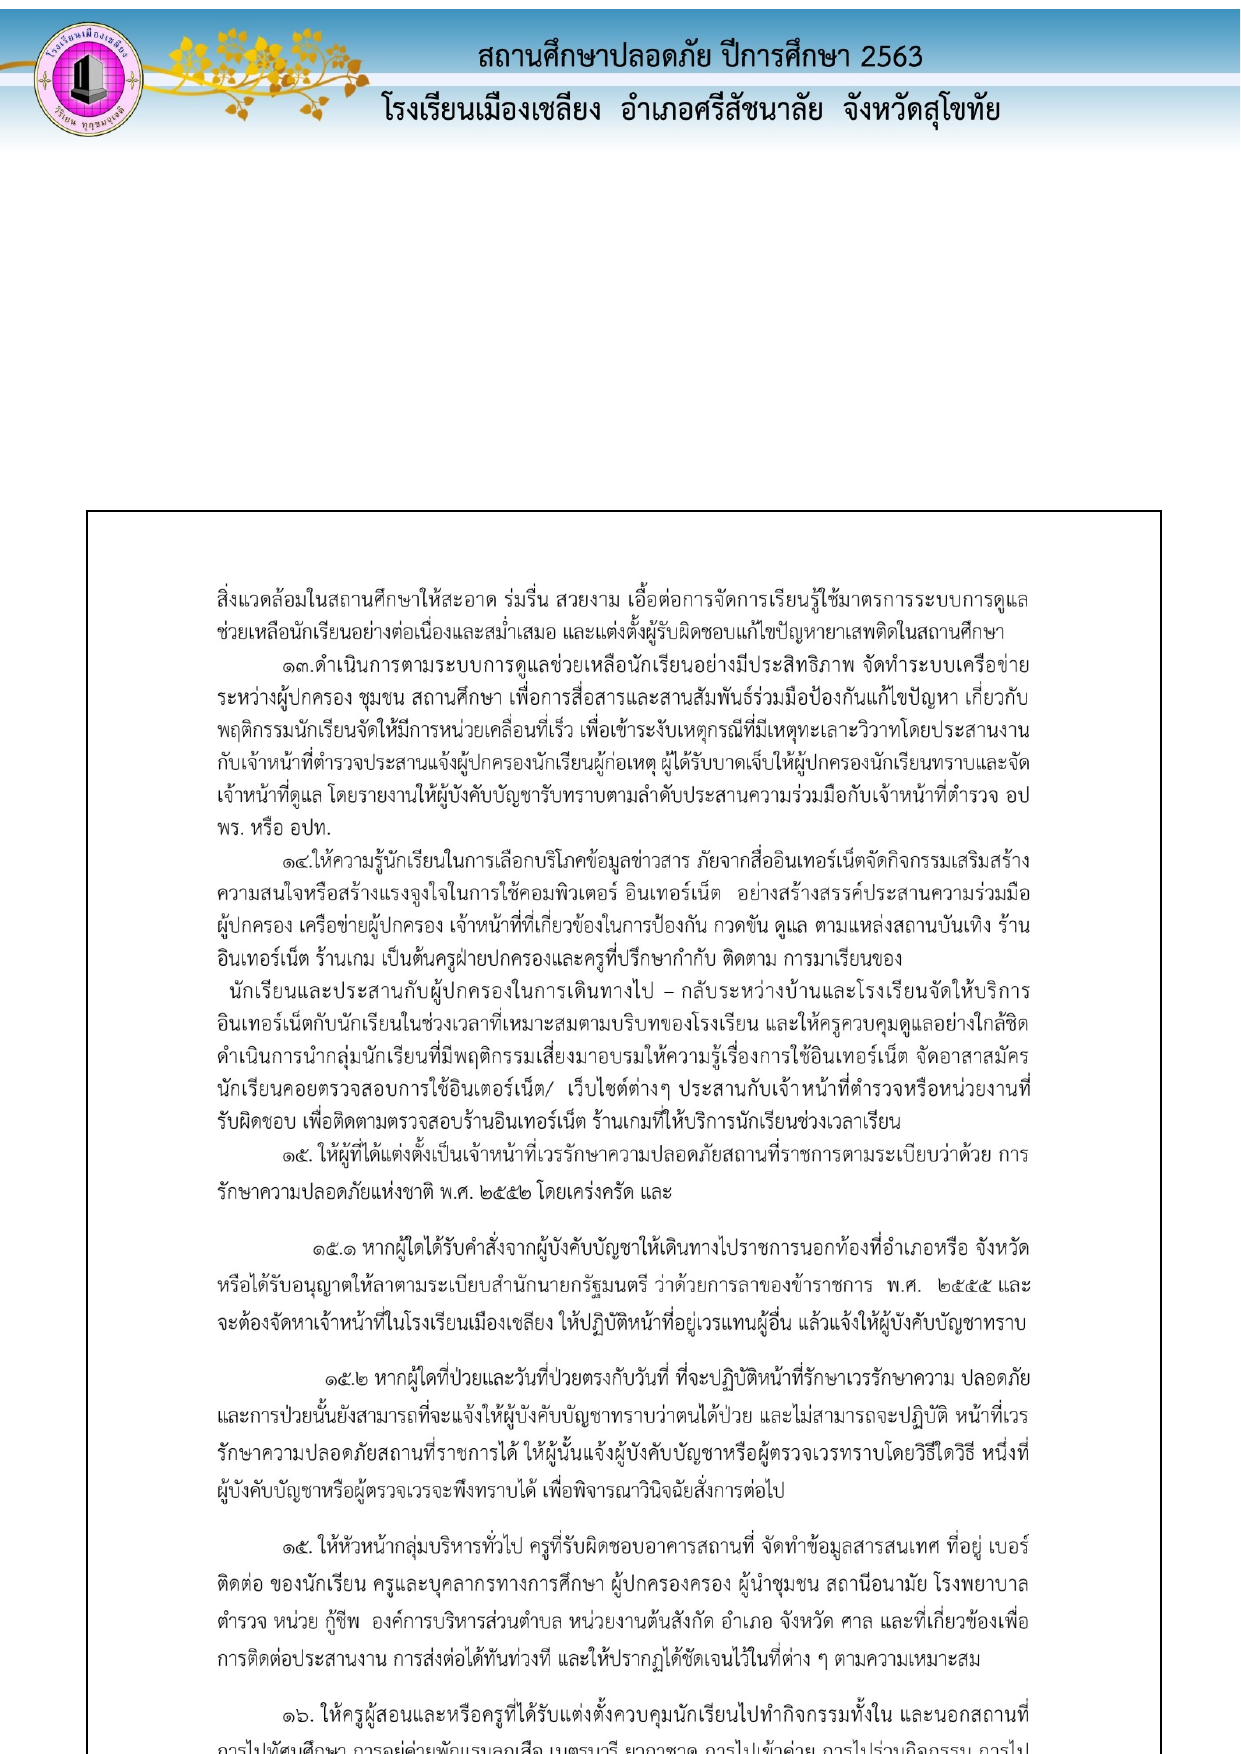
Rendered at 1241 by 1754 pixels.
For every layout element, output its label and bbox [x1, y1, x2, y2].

picture [88, 512, 1160, 1754]
picture [0, 9, 1241, 201]
